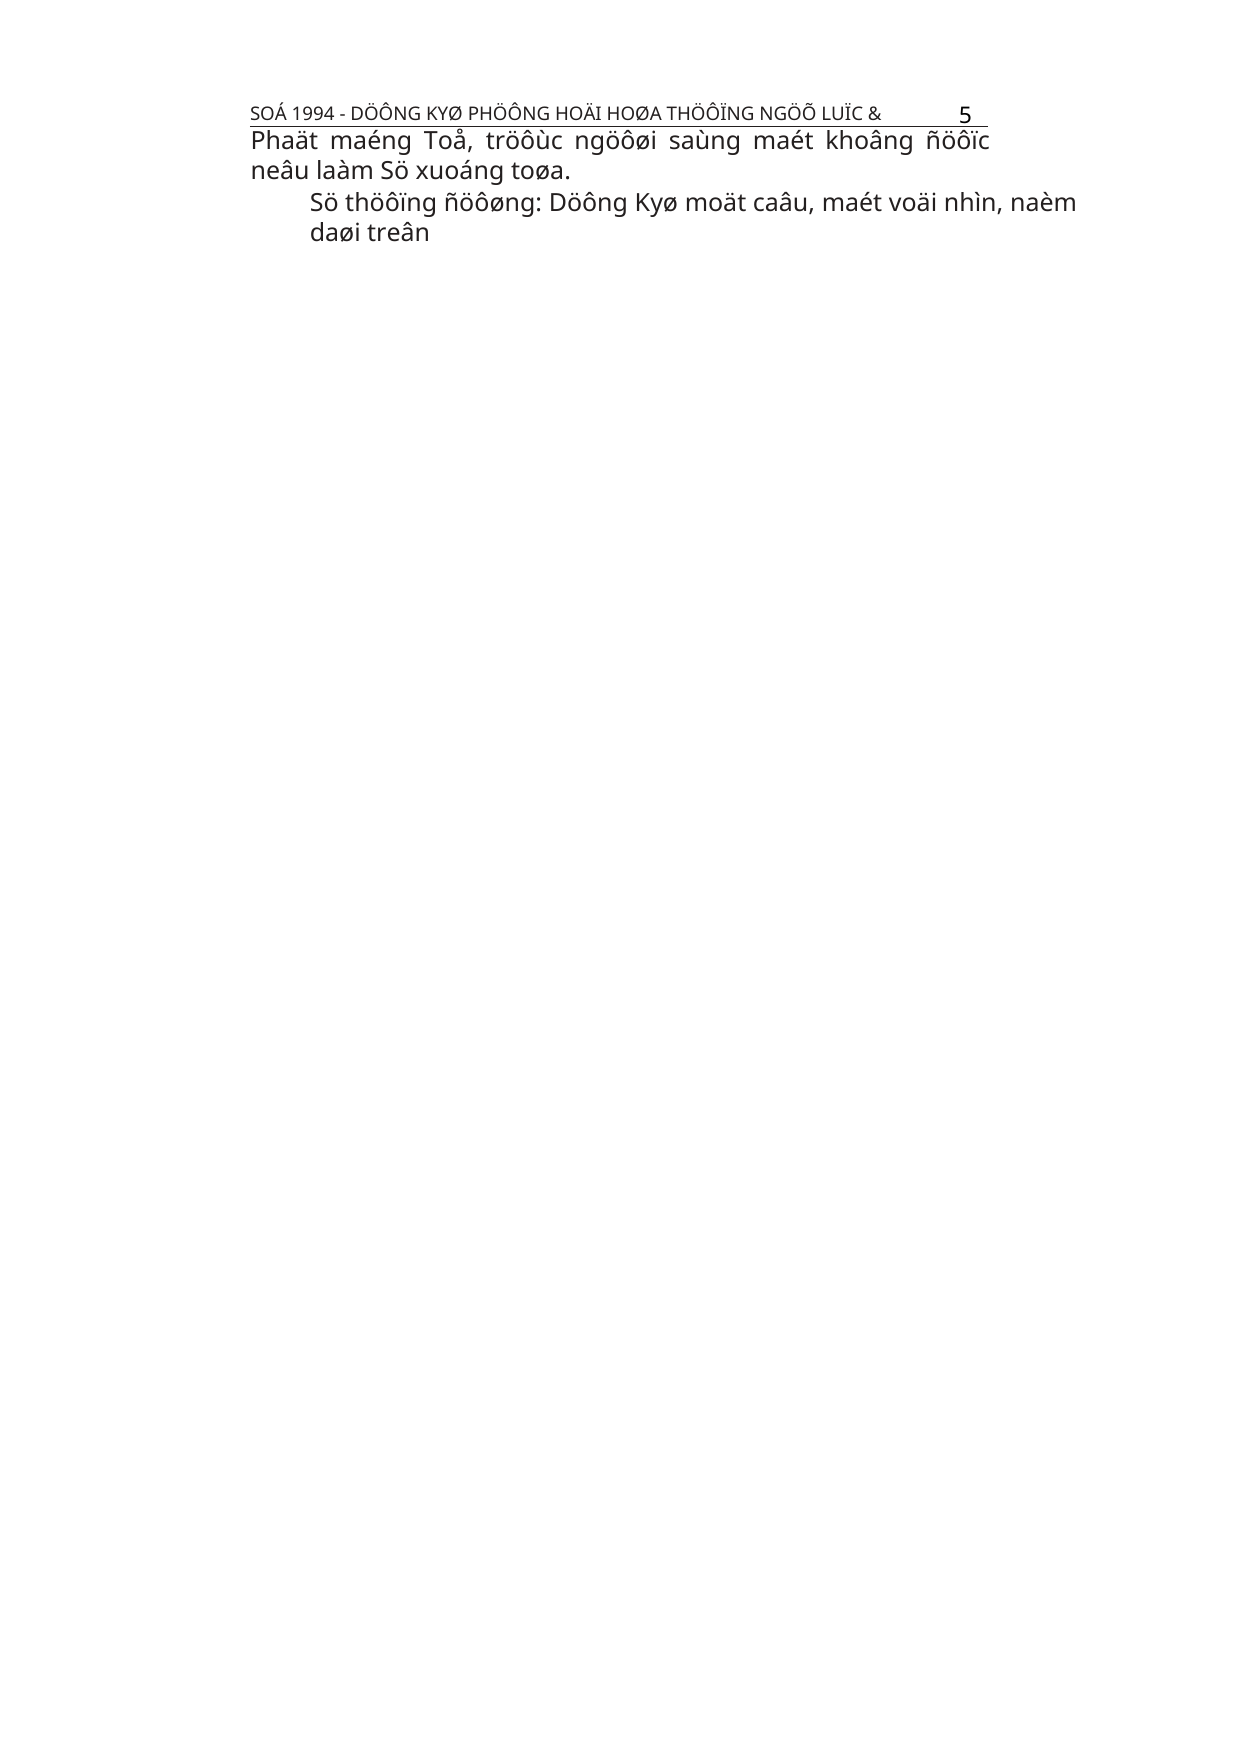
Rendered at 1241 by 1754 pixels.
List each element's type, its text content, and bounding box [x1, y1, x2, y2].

text Sö thöôïng ñöôøng: Döông Kyø moät caâu, maét voäi nhìn, naèm daøi treân [309, 187, 1078, 248]
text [250, 125, 990, 187]
